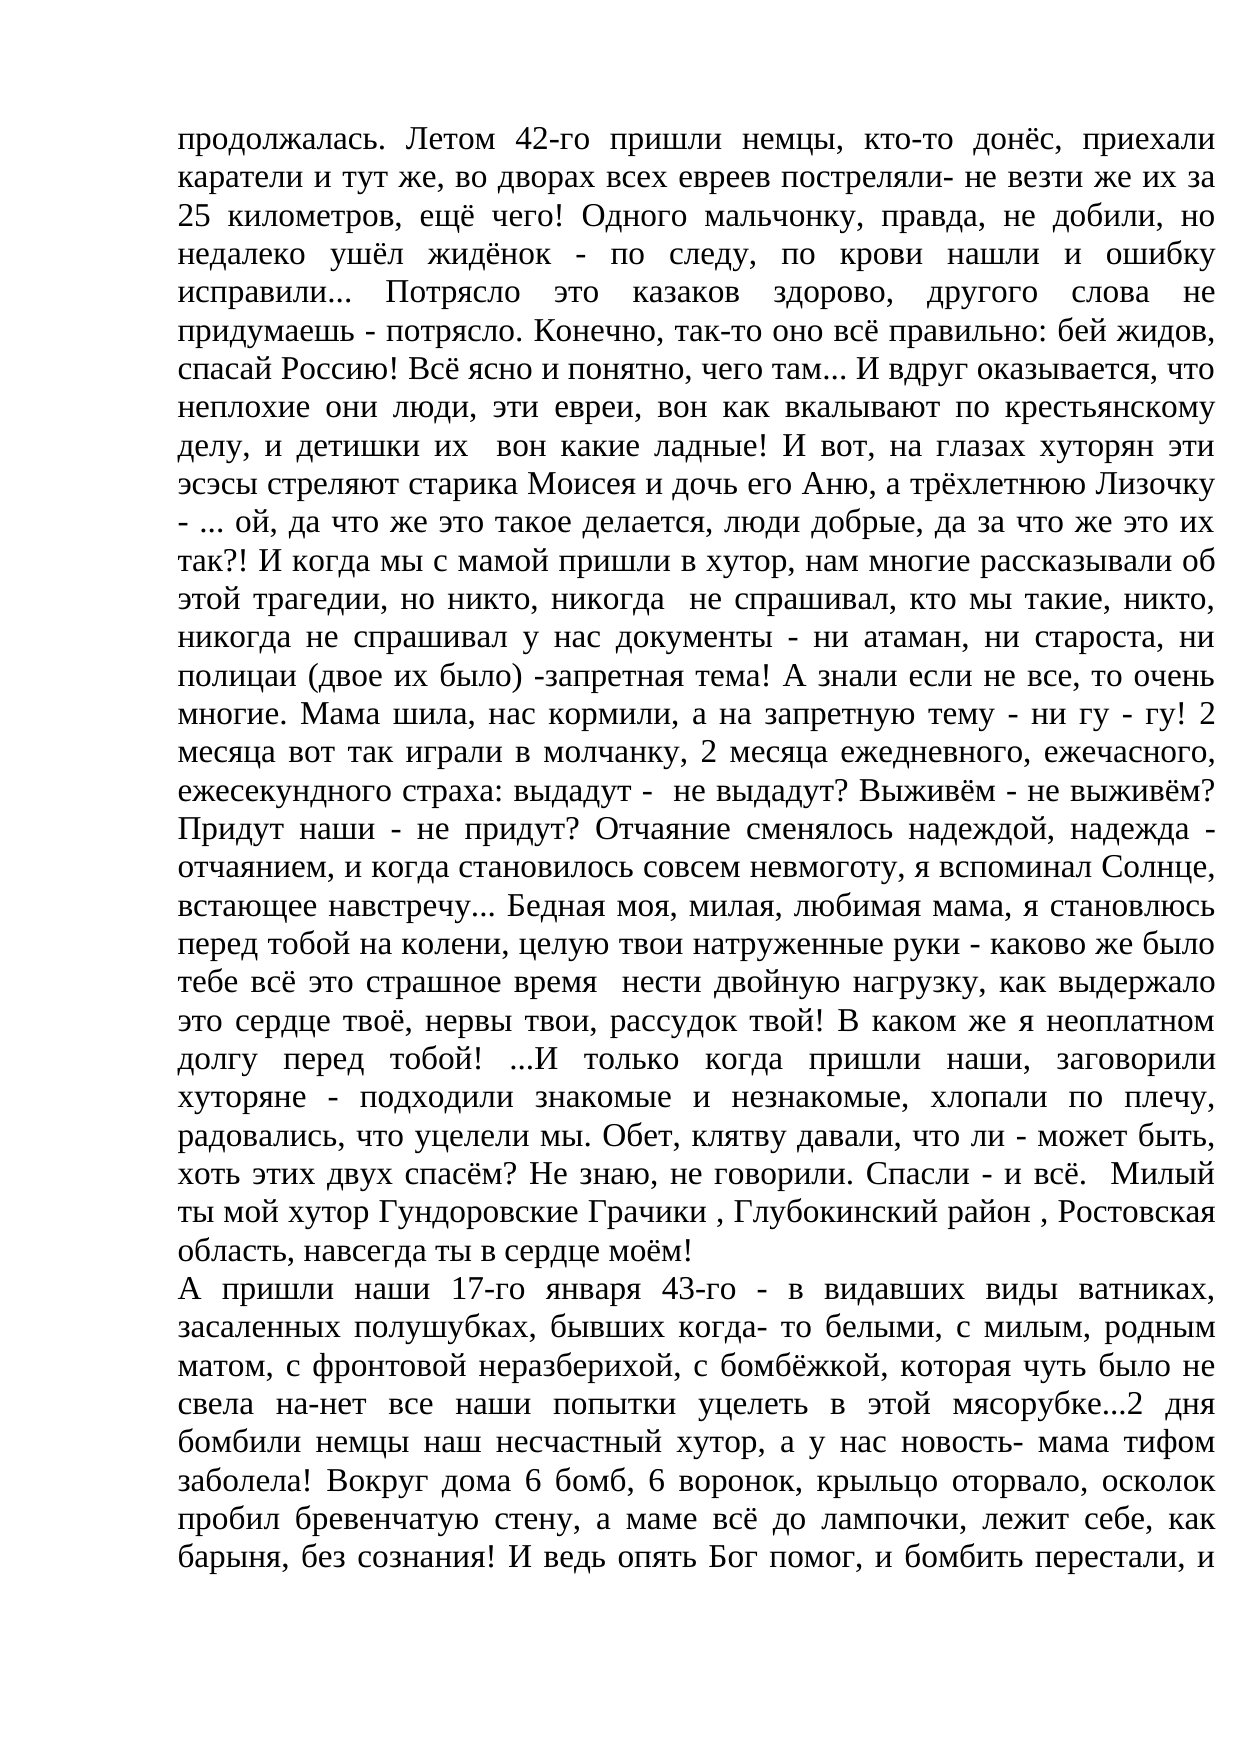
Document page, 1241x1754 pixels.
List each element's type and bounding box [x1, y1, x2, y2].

text [177, 118, 1217, 1268]
text [177, 1268, 1217, 1575]
